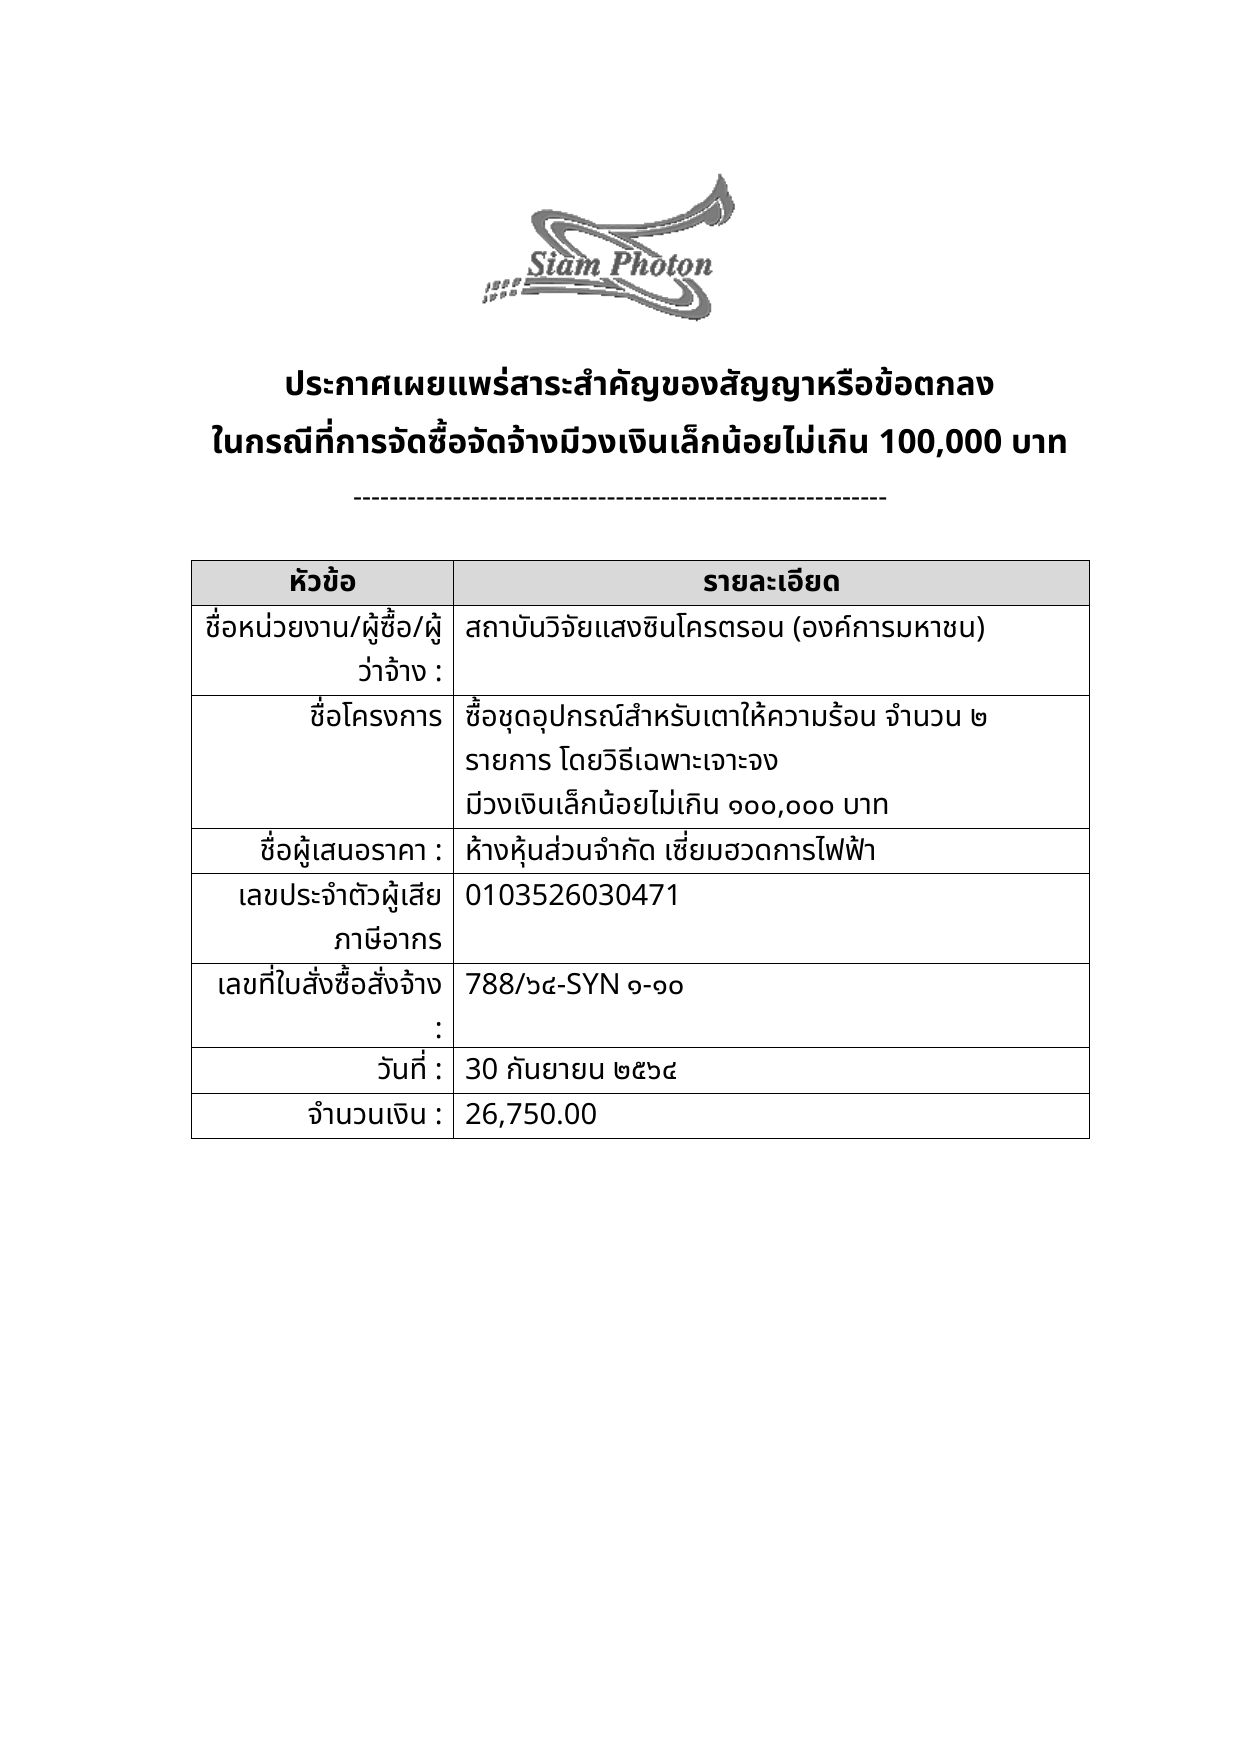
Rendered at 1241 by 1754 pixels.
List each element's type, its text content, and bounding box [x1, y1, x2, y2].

table_cell ซื้อชุดอุปกรณ์สำหรับเตาให้ความร้อน จำนวน ๒ รายการ โดยวิธีเฉพาะเจาะจง มีวงเงินเล็กน้อยไม่เกิน ๑๐๐,๐๐๐ บาท [454, 696, 1089, 828]
table_cell 788/๖๔-SYN๑-๑๐ [454, 964, 1089, 1047]
table_cell 0103526030471 [454, 874, 1089, 962]
table_cell ชื่อผู้เสนอราคา : [192, 829, 453, 873]
text ----------------------------------------------------------- [150, 476, 1090, 514]
table_cell 26,750.00 [454, 1094, 1089, 1138]
table_cell สถาบันวิจัยแสงซินโครตรอน (องค์การมหาชน) [454, 606, 1089, 694]
table_cell วันที่ : [192, 1048, 453, 1092]
picture [472, 150, 769, 360]
table_cell เลขที่ใบสั่งซื้อสั่งจ้าง : [192, 964, 453, 1047]
table_cell ชื่อหน่วยงาน/ผู้ซื้อ/ผู้ว่าจ้าง : [192, 606, 453, 694]
table_header รายละเอียด [454, 561, 1089, 605]
table_cell 30 กันยายน ๒๕๖๔ [454, 1048, 1089, 1092]
table_cell ห้างหุ้นส่วนจำกัด เซี่ยมฮวดการไฟฟ้า [454, 829, 1089, 873]
table_cell ชื่อโครงการ [192, 696, 453, 828]
text ประกาศเผยแพร่สาระสำคัญของสัญญาหรือข้อตกลง [150, 360, 1129, 410]
table_cell เลขประจำตัวผู้เสียภาษีอากร [192, 874, 453, 962]
table_cell จำนวนเงิน : [192, 1094, 453, 1138]
text ในกรณีที่การจัดซื้อจัดจ้างมีวงเงินเล็กน้อยไม่เกิน 100,000 บาท [150, 418, 1129, 468]
table_header หัวข้อ [192, 561, 453, 605]
